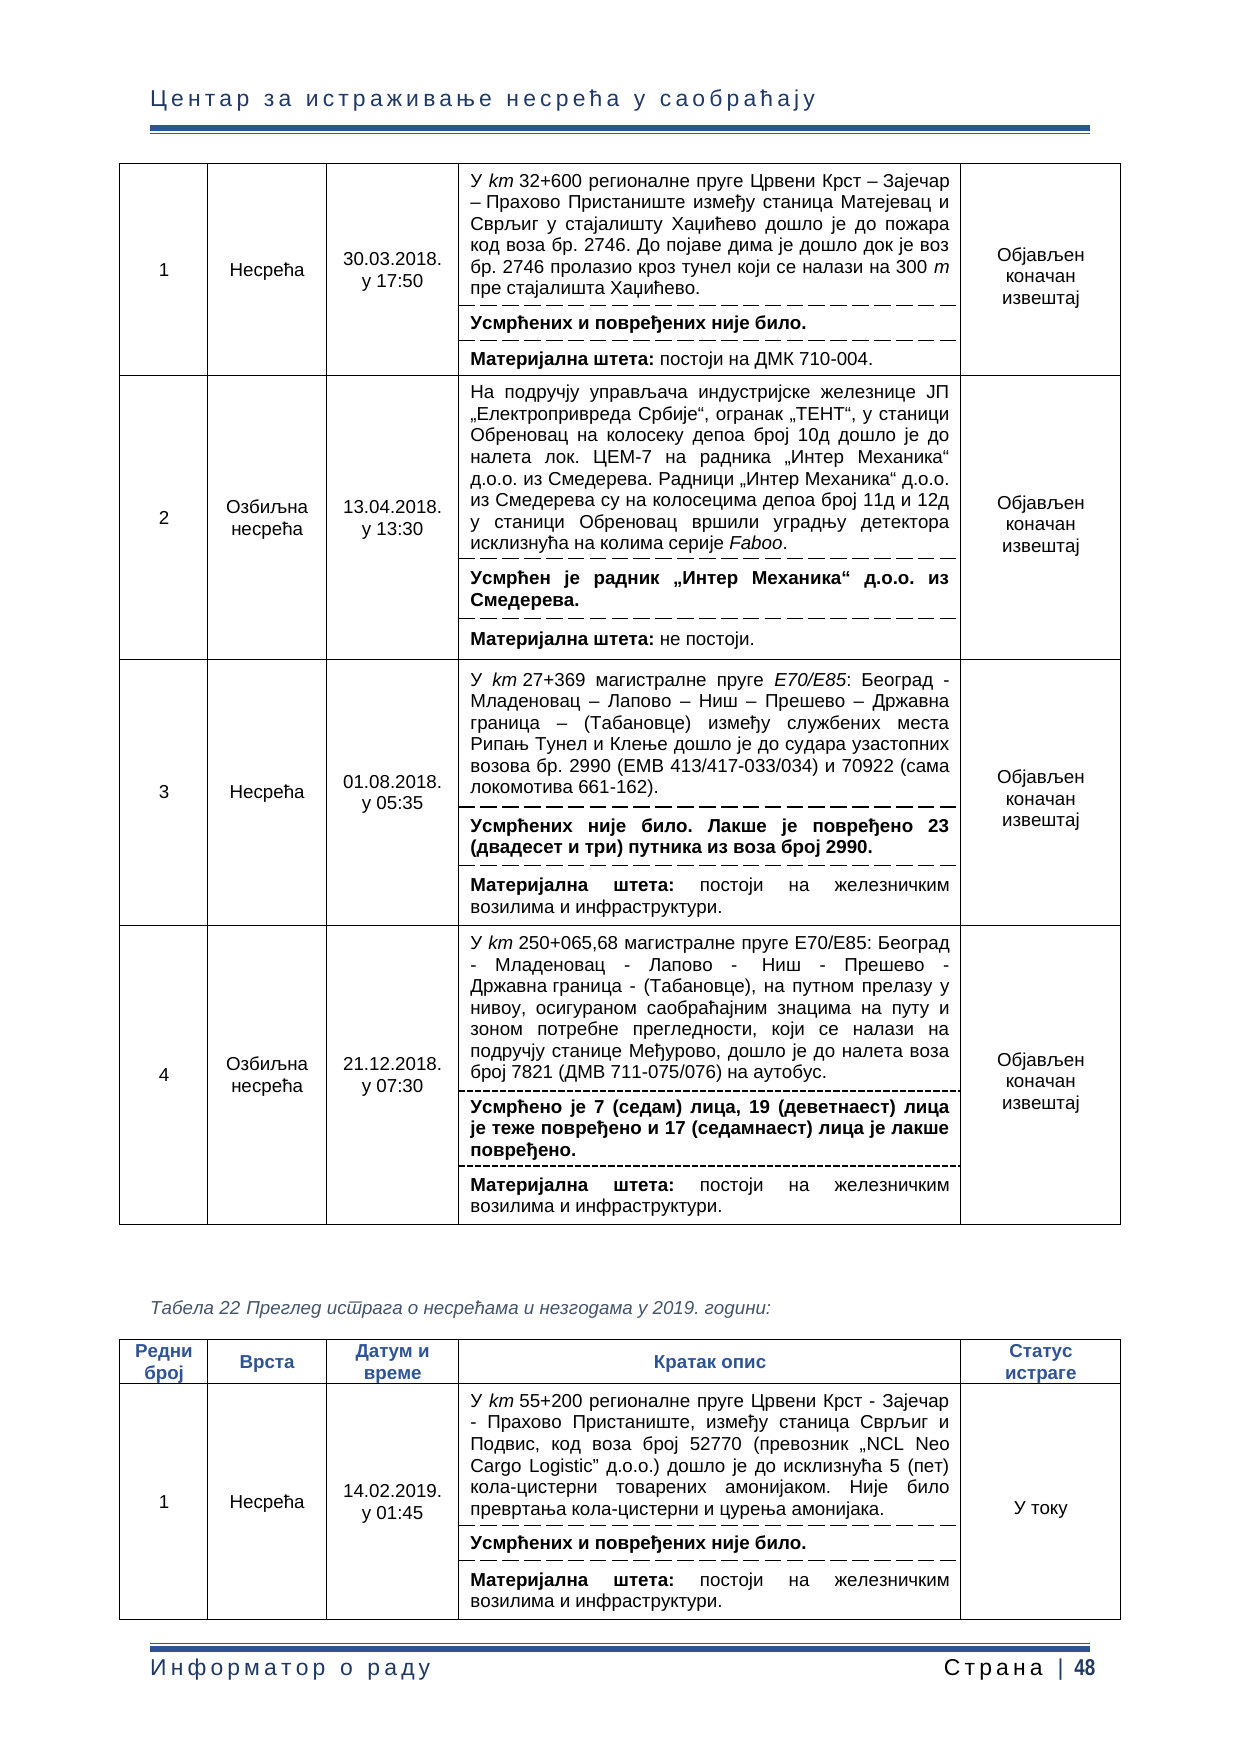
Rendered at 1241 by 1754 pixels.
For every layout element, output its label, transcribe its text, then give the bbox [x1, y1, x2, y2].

table_cell Материјална штета: постоји на железничким возилима и инфраструктури. [459, 1165, 960, 1223]
table_cell У току [961, 1384, 1120, 1619]
table_cell У km 32+600 регионалне пруге Црвени Крст – Зајечар – Прахово Пристаниште између станица Матејевац и Сврљиг у стајалишту Хаџићево дошло је до пожара код воза бр. 2746. До појаве дима је дошло док је воз бр. 2746 пролазио кроз тунел који се налази на 300 m пре стајалишта Хаџићево. [459, 164, 960, 304]
table_cell 14.02.2019. у 01:45 [327, 1384, 458, 1619]
table_cell Усмрћених није било. Лакше је повређено 23 (двадесет и три) путника из воза број 2990. [459, 806, 960, 865]
table_cell Материјална штета: постоји на ДМК 710-004. [459, 340, 960, 375]
table_cell Објављен коначан извештај [961, 164, 1120, 375]
table_header Кратак опис [459, 1340, 960, 1383]
table_cell Усмрћено је 7 (седам) лица, 19 (деветнаест) лица је теже повређено и 17 (седамнаест) лица је лакше повређено. [459, 1090, 960, 1164]
table_cell У km 55+200 регионалне пруге Црвени Крст - Зајечар - Прахово Пристаниште, између станица Сврљиг и Подвис, код воза број 52770 (превозник „NCL Neo Cargo Logistic” д.о.о.) дошло је до исклизнућа 5 (пет) кола-цистерни товарених амонијаком. Није било превртања кола-цистерни и цурења амонијака. [459, 1384, 960, 1525]
table_cell 2 [120, 376, 207, 659]
table_cell Материјална штета: не постоји. [459, 618, 960, 659]
table_cell У km 27+369 магистралне пруге Е70/Е85: Београд - Младеновац – Лапово – Ниш – Прешево – Државна граница – (Табановце) између службених места Рипањ Тунел и Клење дошло је до судара узастопних возова бр. 2990 (ЕМВ 413/417-033/034) и 70922 (сама локомотива 661-162). [459, 660, 960, 806]
text Табела 22 Преглед истрага о несрећама и незгодама у 2019. години: [150, 1296, 1090, 1318]
table_cell 4 [120, 926, 207, 1223]
table_header Врста [208, 1340, 326, 1383]
table_cell Озбиљна несрећа [208, 926, 326, 1223]
table_cell Усмрћених и повређених није било. [459, 1525, 960, 1560]
table_cell На подручју управљача индустријске железнице ЈП „Електропривреда Србије“, огранак „ТЕНТ“, у станици Обреновац на колосеку депоа број 10д дошло је до налета лок. ЦЕМ-7 на радника „Интер Механика“ д.о.о. из Смедерева. Радници „Интер Механика“ д.о.о. из Смедерева су на колосецима депоа број 11д и 12д у станици Обреновац вршили уградњу детектора исклизнућа на колима серије Faboo. [459, 376, 960, 558]
table_cell 01.08.2018. у 05:35 [327, 660, 458, 924]
table_cell Објављен коначан извештај [961, 376, 1120, 659]
table_cell Усмрћених и повређених није било. [459, 305, 960, 340]
table_cell Материјална штета: постоји на железничким возилима и инфраструктури. [459, 865, 960, 924]
table_cell Објављен коначан извештај [961, 926, 1120, 1223]
table_cell Озбиљна несрећа [208, 376, 326, 659]
table_cell Материјална штета: постоји на железничким возилима и инфраструктури. [459, 1560, 960, 1619]
table_cell Несрећа [208, 1384, 326, 1619]
table_header Датум и време [327, 1340, 458, 1383]
table_header Статус истраге [961, 1340, 1120, 1383]
table_cell Несрећа [208, 164, 326, 375]
table_cell У km 250+065,68 магистралне пруге E70/E85: Београд - Младеновац - Лапово - Ниш - Прешево - Државна граница - (Табановце), на путном прелазу у нивоу, осигураном саобраћајним знацима на путу и зоном потребне прегледности, који се налази на подручју станице Међурово, дошло је до налета воза број 7821 (ДМВ 711-075/076) на аутобус. [459, 926, 960, 1089]
table_cell 21.12.2018. у 07:30 [327, 926, 458, 1223]
table_cell Несрећа [208, 660, 326, 924]
table_cell 1 [120, 1384, 207, 1619]
table_header Редни број [120, 1340, 207, 1383]
table_cell 3 [120, 660, 207, 924]
table_cell Објављен коначан извештај [961, 660, 1120, 924]
table_cell Усмрћен је радник „Интер Механика“ д.о.о. из Смедерева. [459, 558, 960, 617]
table_cell 1 [120, 164, 207, 375]
table_cell 13.04.2018. у 13:30 [327, 376, 458, 659]
table_cell 30.03.2018. у 17:50 [327, 164, 458, 375]
